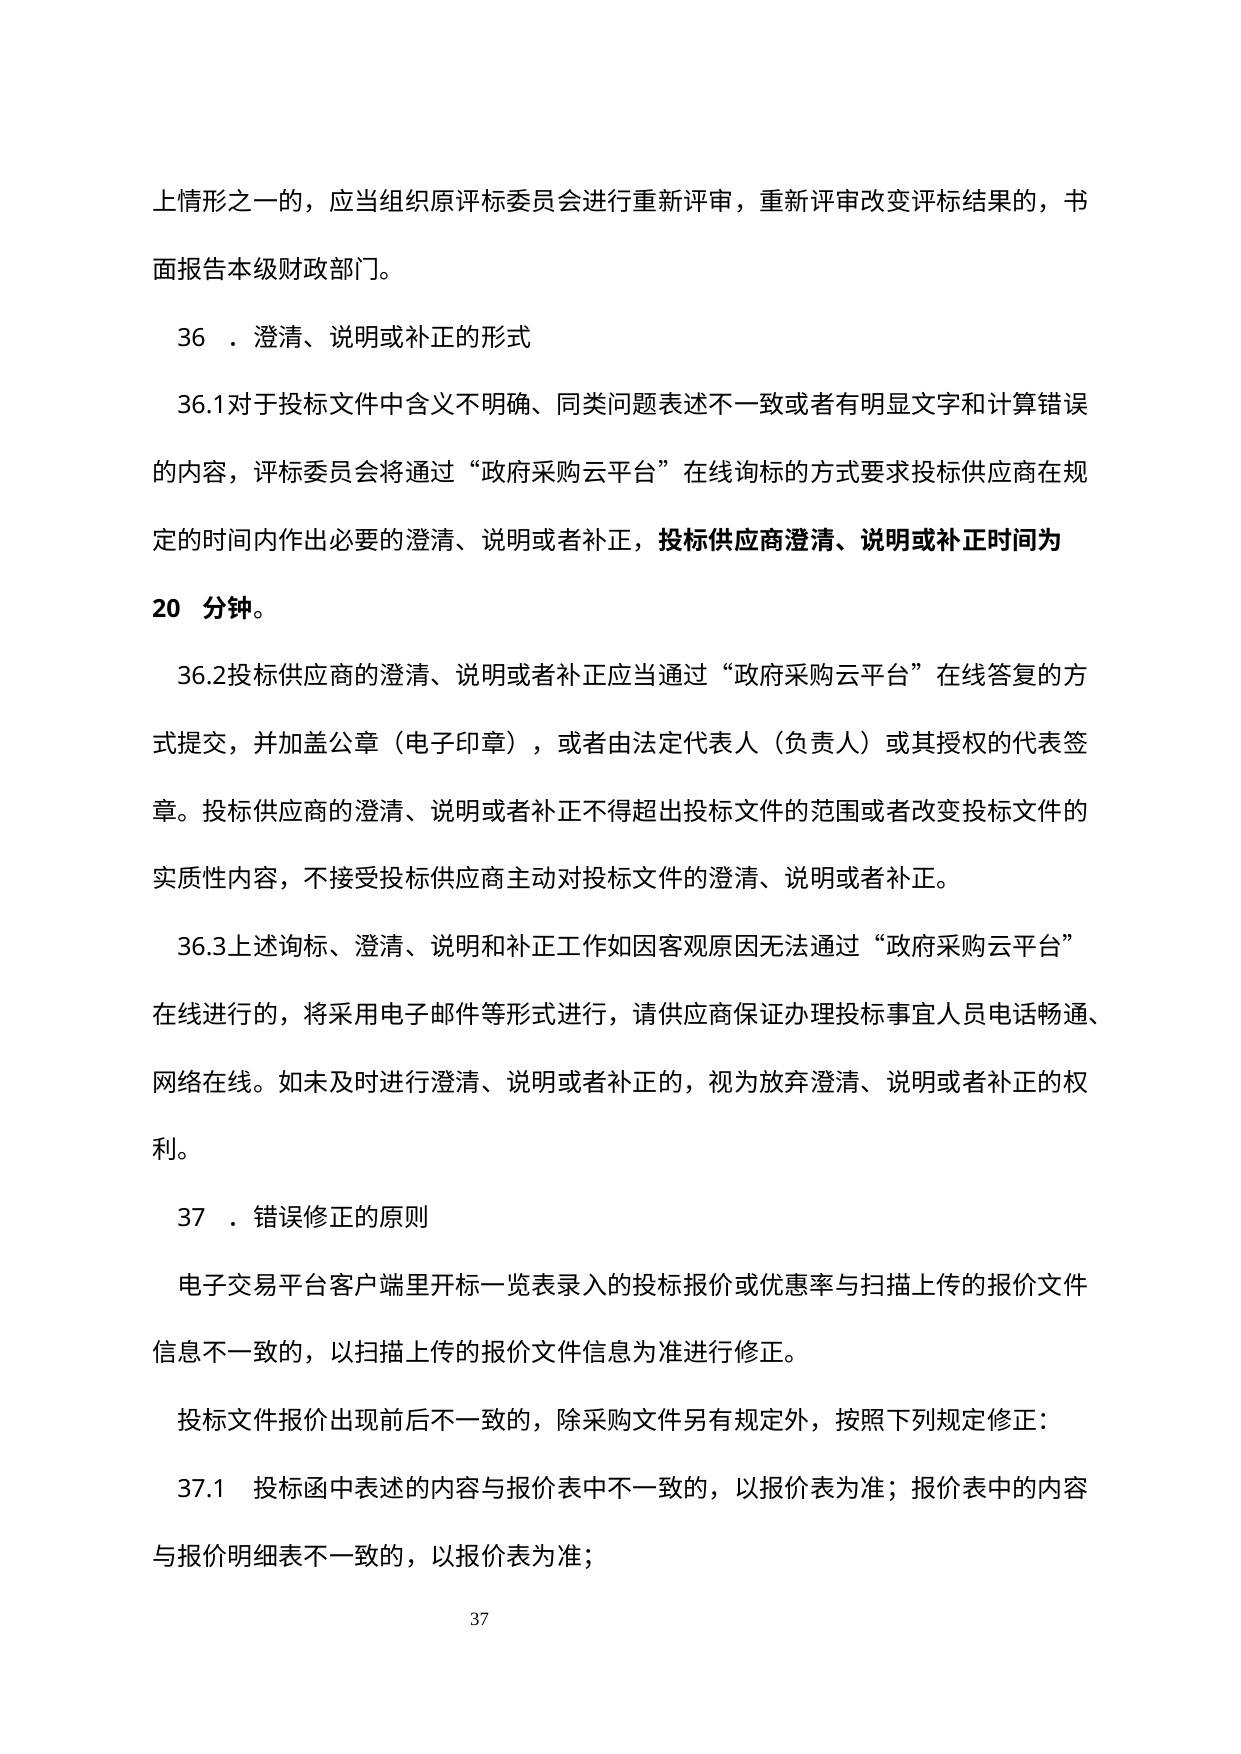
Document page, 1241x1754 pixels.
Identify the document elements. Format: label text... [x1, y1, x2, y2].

text 37.1 投标函中表述的内容与报价表中不一致的，以报价表为准；报价表中的内容与报价明细表不一致的，以报价表为准； [152, 1452, 1088, 1588]
text 36.1对于投标文件中含义不明确、同类问题表述不一致或者有明显文字和计算错误的内容，评标委员会将通过“政府采购云平台”在线询标的方式要求投标供应商在规定的时间内作出必要的澄清、说明或者补正，投标供应商澄清、说明或补正时间为20分钟。 [152, 369, 1088, 640]
text 36．澄清、说明或补正的形式 [152, 301, 1088, 369]
text 37．错误修正的原则 [152, 1182, 1088, 1249]
text 36.3上述询标、澄清、说明和补正工作如因客观原因无法通过“政府采购云平台”在线进行的，将采用电子邮件等形式进行，请供应商保证办理投标事宜人员电话畅通、网络在线。如未及时进行澄清、说明或者补正的，视为放弃澄清、说明或者补正的权利。 [152, 911, 1088, 1182]
text 36.2投标供应商的澄清、说明或者补正应当通过“政府采购云平台”在线答复的方式提交，并加盖公章（电子印章），或者由法定代表人（负责人）或其授权的代表签章。投标供应商的澄清、说明或者补正不得超出投标文件的范围或者改变投标文件的实质性内容，不接受投标供应商主动对投标文件的澄清、说明或者补正。 [152, 640, 1088, 911]
text 电子交易平台客户端里开标一览表录入的投标报价或优惠率与扫描上传的报价文件信息不一致的，以扫描上传的报价文件信息为准进行修正。 [152, 1249, 1088, 1385]
text 投标文件报价出现前后不一致的，除采购文件另有规定外，按照下列规定修正： [152, 1385, 1088, 1452]
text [152, 166, 1088, 301]
